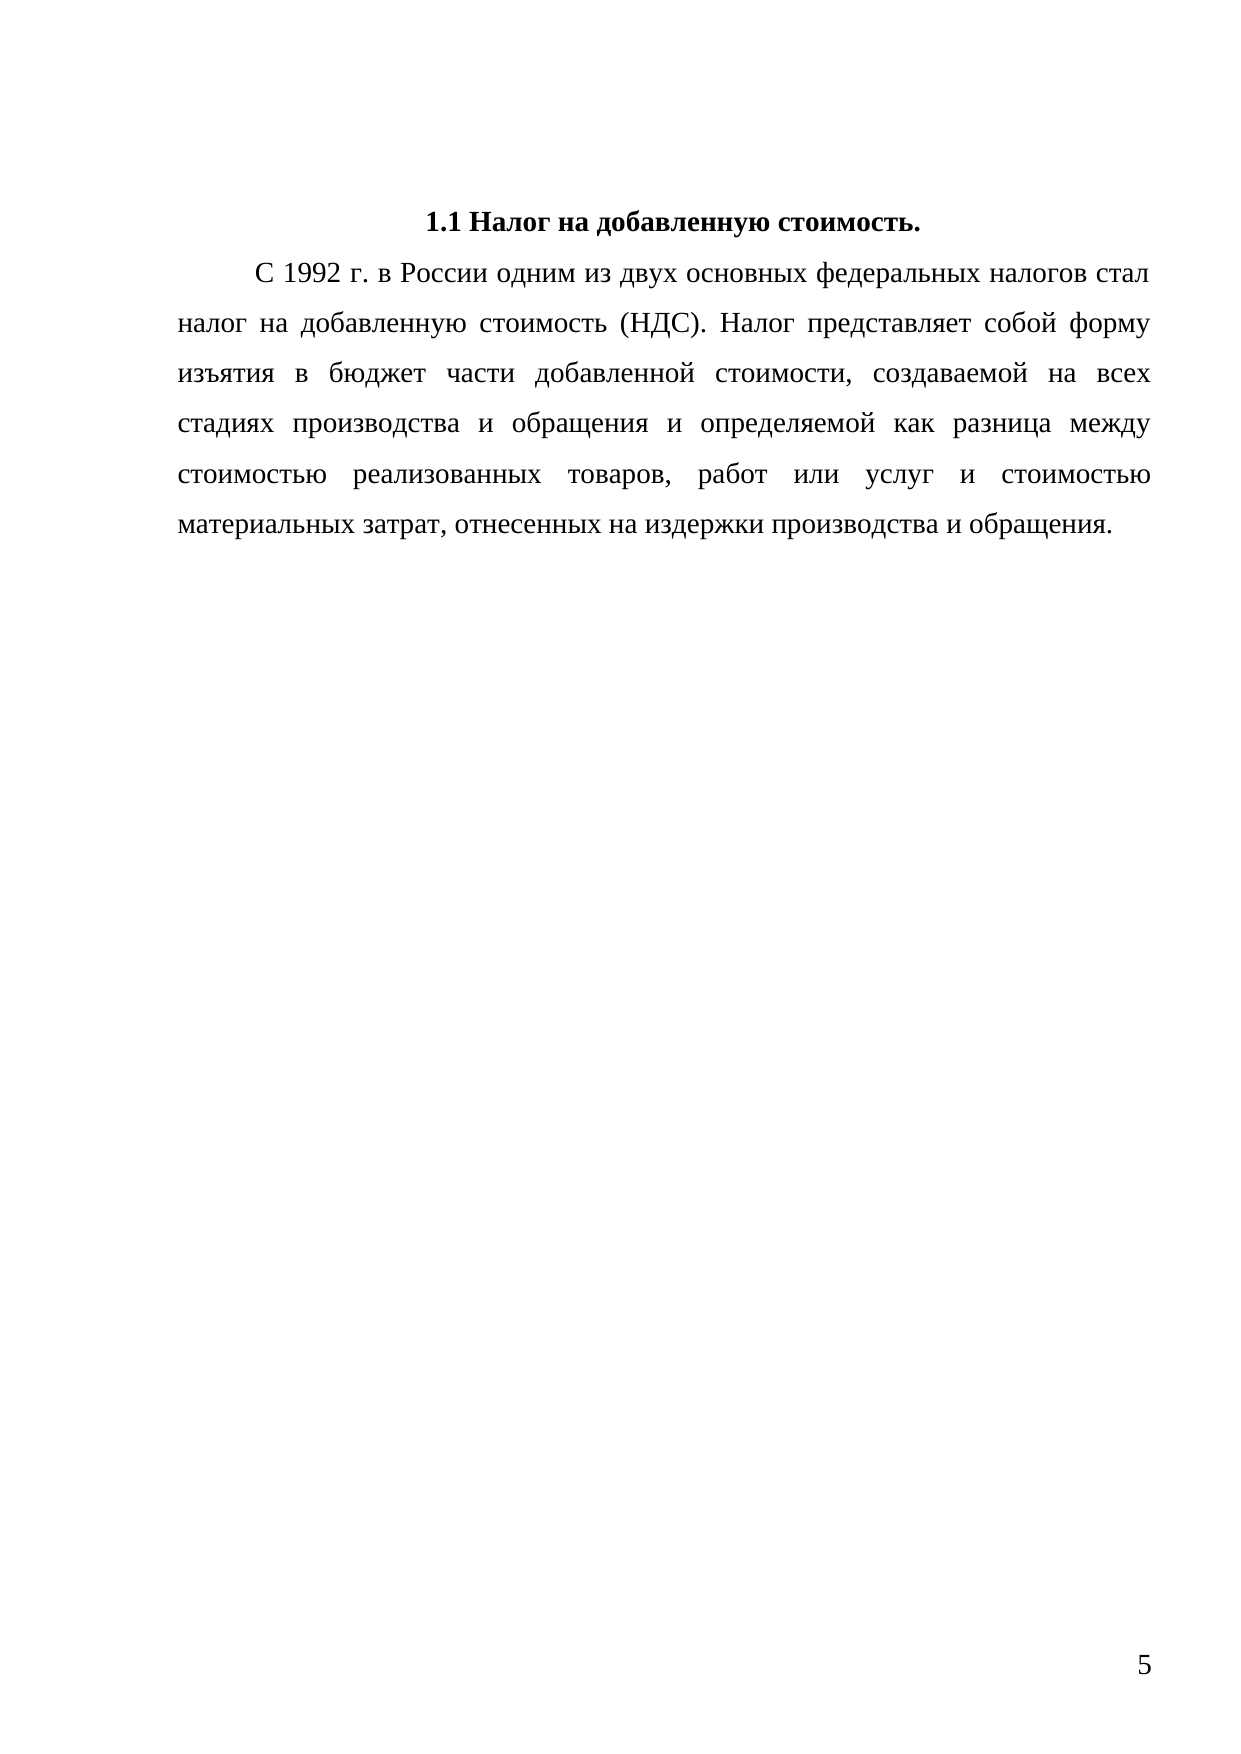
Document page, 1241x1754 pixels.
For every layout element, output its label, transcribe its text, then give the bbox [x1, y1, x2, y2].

text С . в России одним из двух основных федеральных налогов стал налог на добавленную стоимость (НДС). Налог представляет собой форму изъятия в бюджет части добавленной стоимости, создаваемой на всех стадиях производства и обращения и определяемой как разница между стоимостью реализованных товаров, работ или услуг и стоимостью материальных затрат, отнесенных на издержки производства и обращения. [177, 255, 1152, 540]
text 1.1 Налог на добавленную стоимость. [177, 204, 1152, 238]
